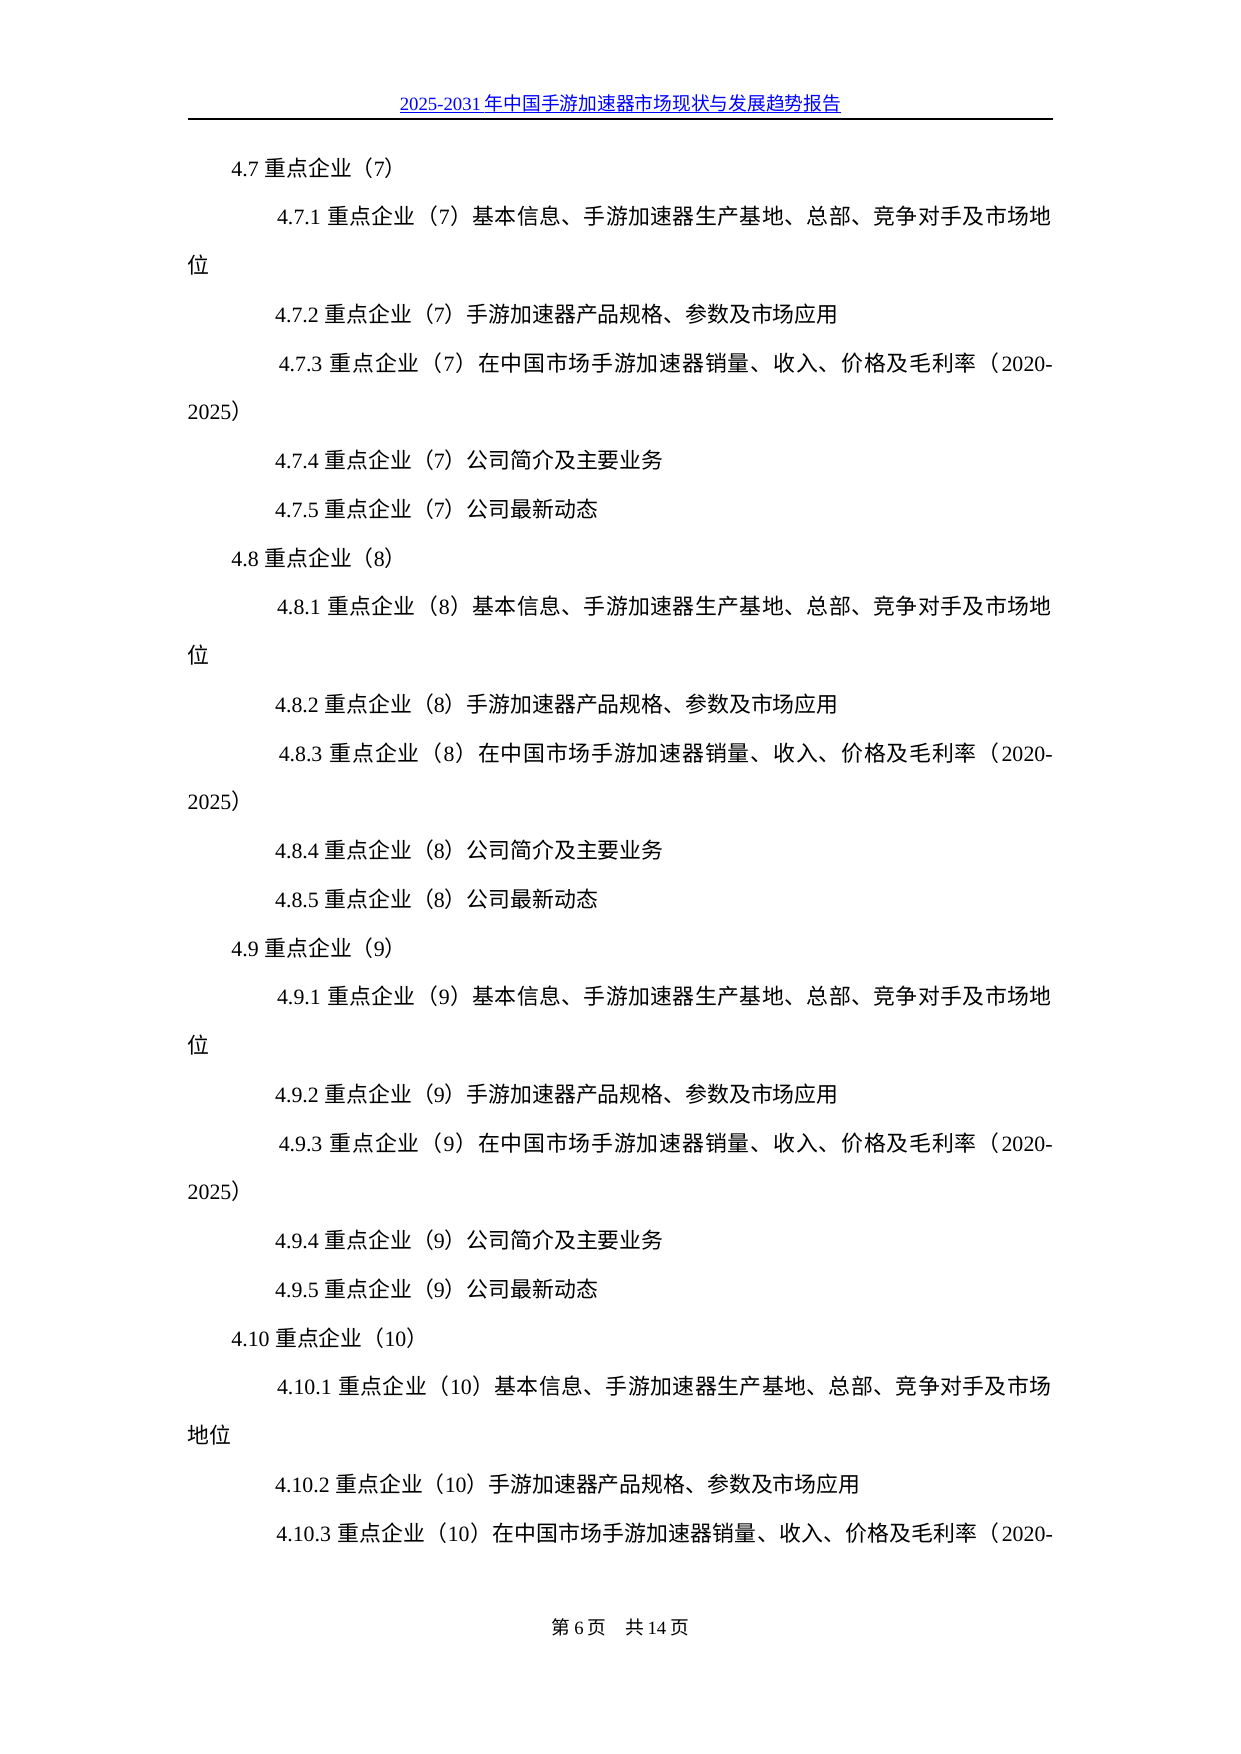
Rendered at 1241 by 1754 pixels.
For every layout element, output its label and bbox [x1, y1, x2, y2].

text [187, 150, 1053, 1548]
